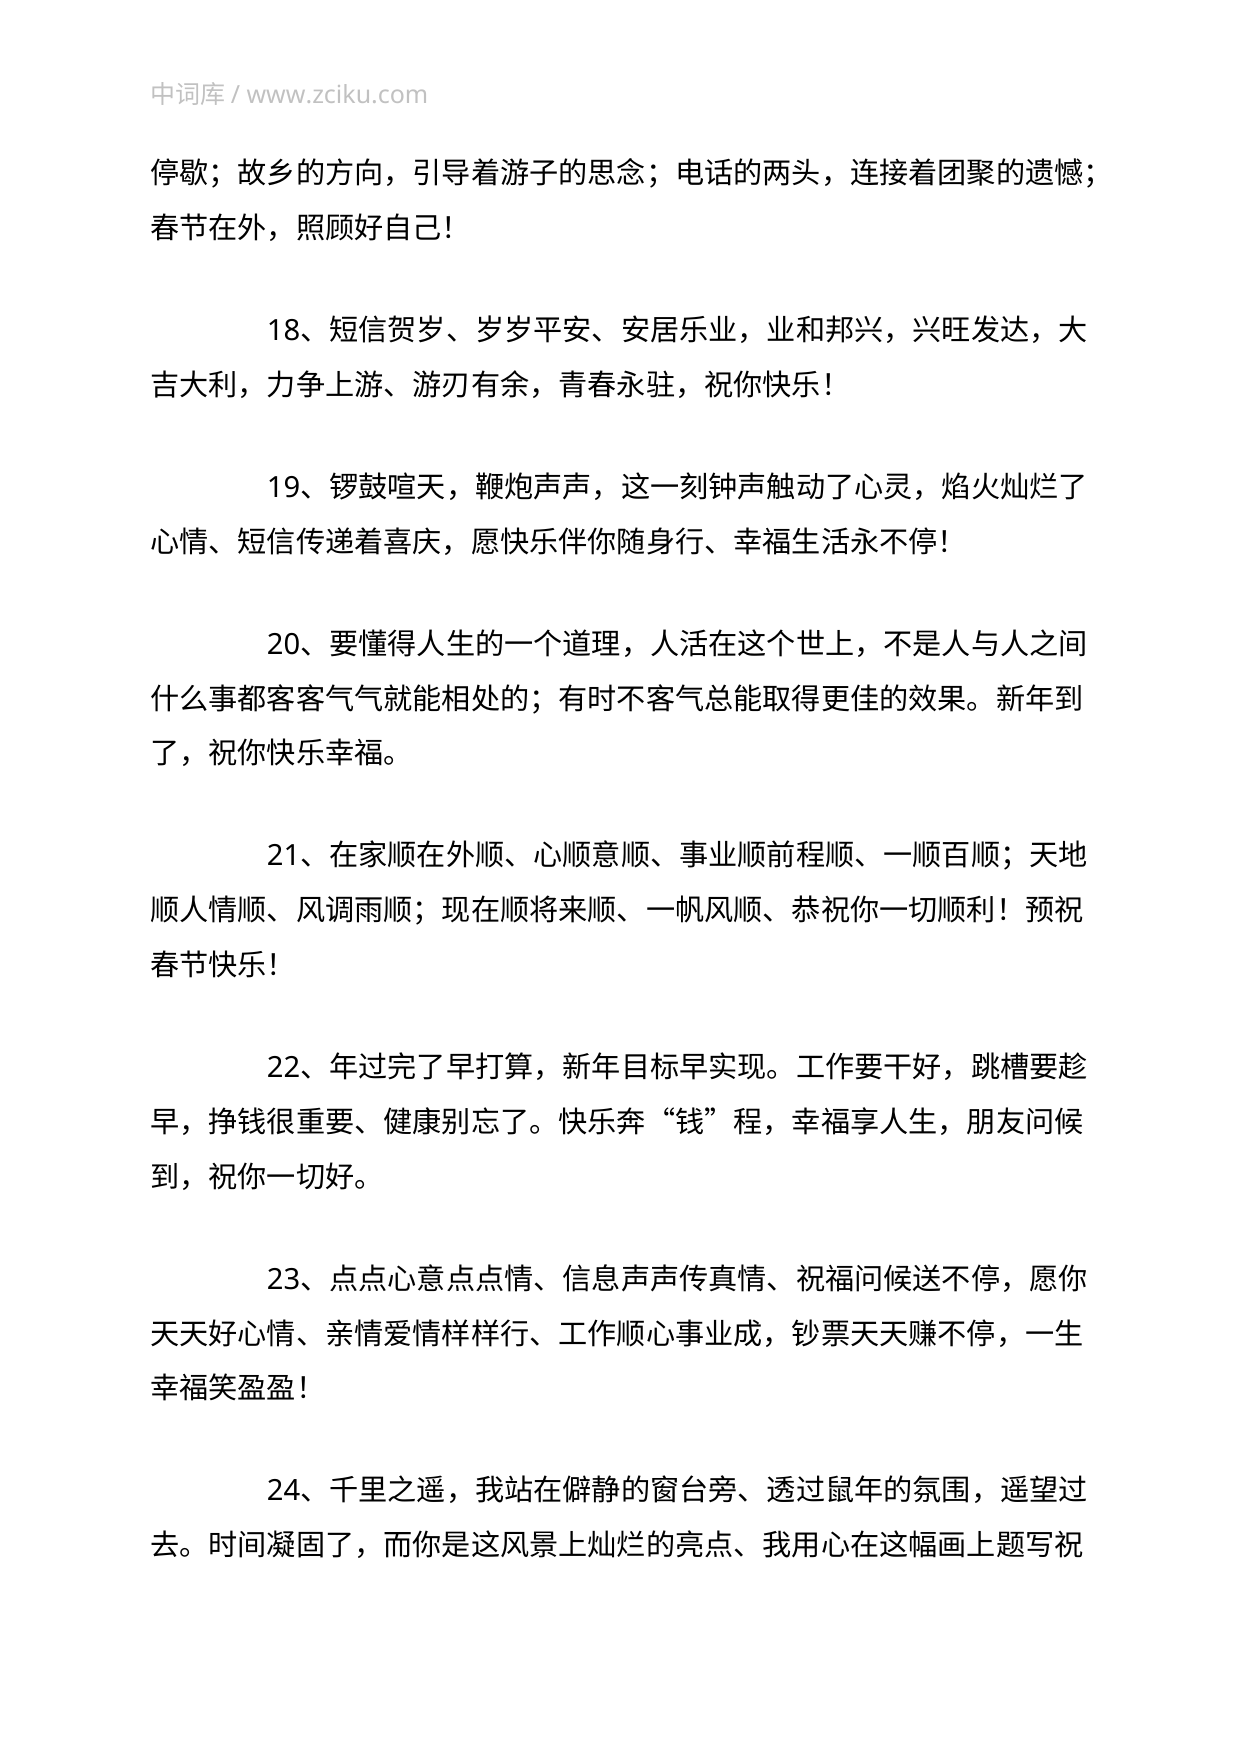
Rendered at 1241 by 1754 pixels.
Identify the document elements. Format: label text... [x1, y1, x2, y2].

text 20、要懂得人生的一个道理，人活在这个世上，不是人与人之间什么事都客客气气就能相处的；有时不客气总能取得更佳的效果。新年到了，祝你快乐幸福。 [150, 620, 1090, 772]
text 19、锣鼓喧天，鞭炮声声，这一刻钟声触动了心灵，焰火灿烂了心情、短信传递着喜庆，愿快乐伴你随身行、幸福生活永不停！ [150, 463, 1090, 561]
text 23、点点心意点点情、信息声声传真情、祝福问候送不停，愿你天天好心情、亲情爱情样样行、工作顺心事业成，钞票天天赚不停，一生幸福笑盈盈！ [150, 1255, 1090, 1407]
text 22、年过完了早打算，新年目标早实现。工作要干好，跳槽要趁早，挣钱很重要、健康别忘了。快乐奔“钱”程，幸福享人生，朋友问候到，祝你一切好。 [150, 1043, 1090, 1196]
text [150, 150, 1090, 247]
text 21、在家顺在外顺、心顺意顺、事业顺前程顺、一顺百顺；天地顺人情顺、风调雨顺；现在顺将来顺、一帆风顺、恭祝你一切顺利！预祝春节快乐！ [150, 832, 1090, 984]
text 18、短信贺岁、岁岁平安、安居乐业，业和邦兴，兴旺发达，大吉大利，力争上游、游刃有余，青春永驻，祝你快乐！ [150, 307, 1090, 404]
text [150, 1467, 1090, 1564]
